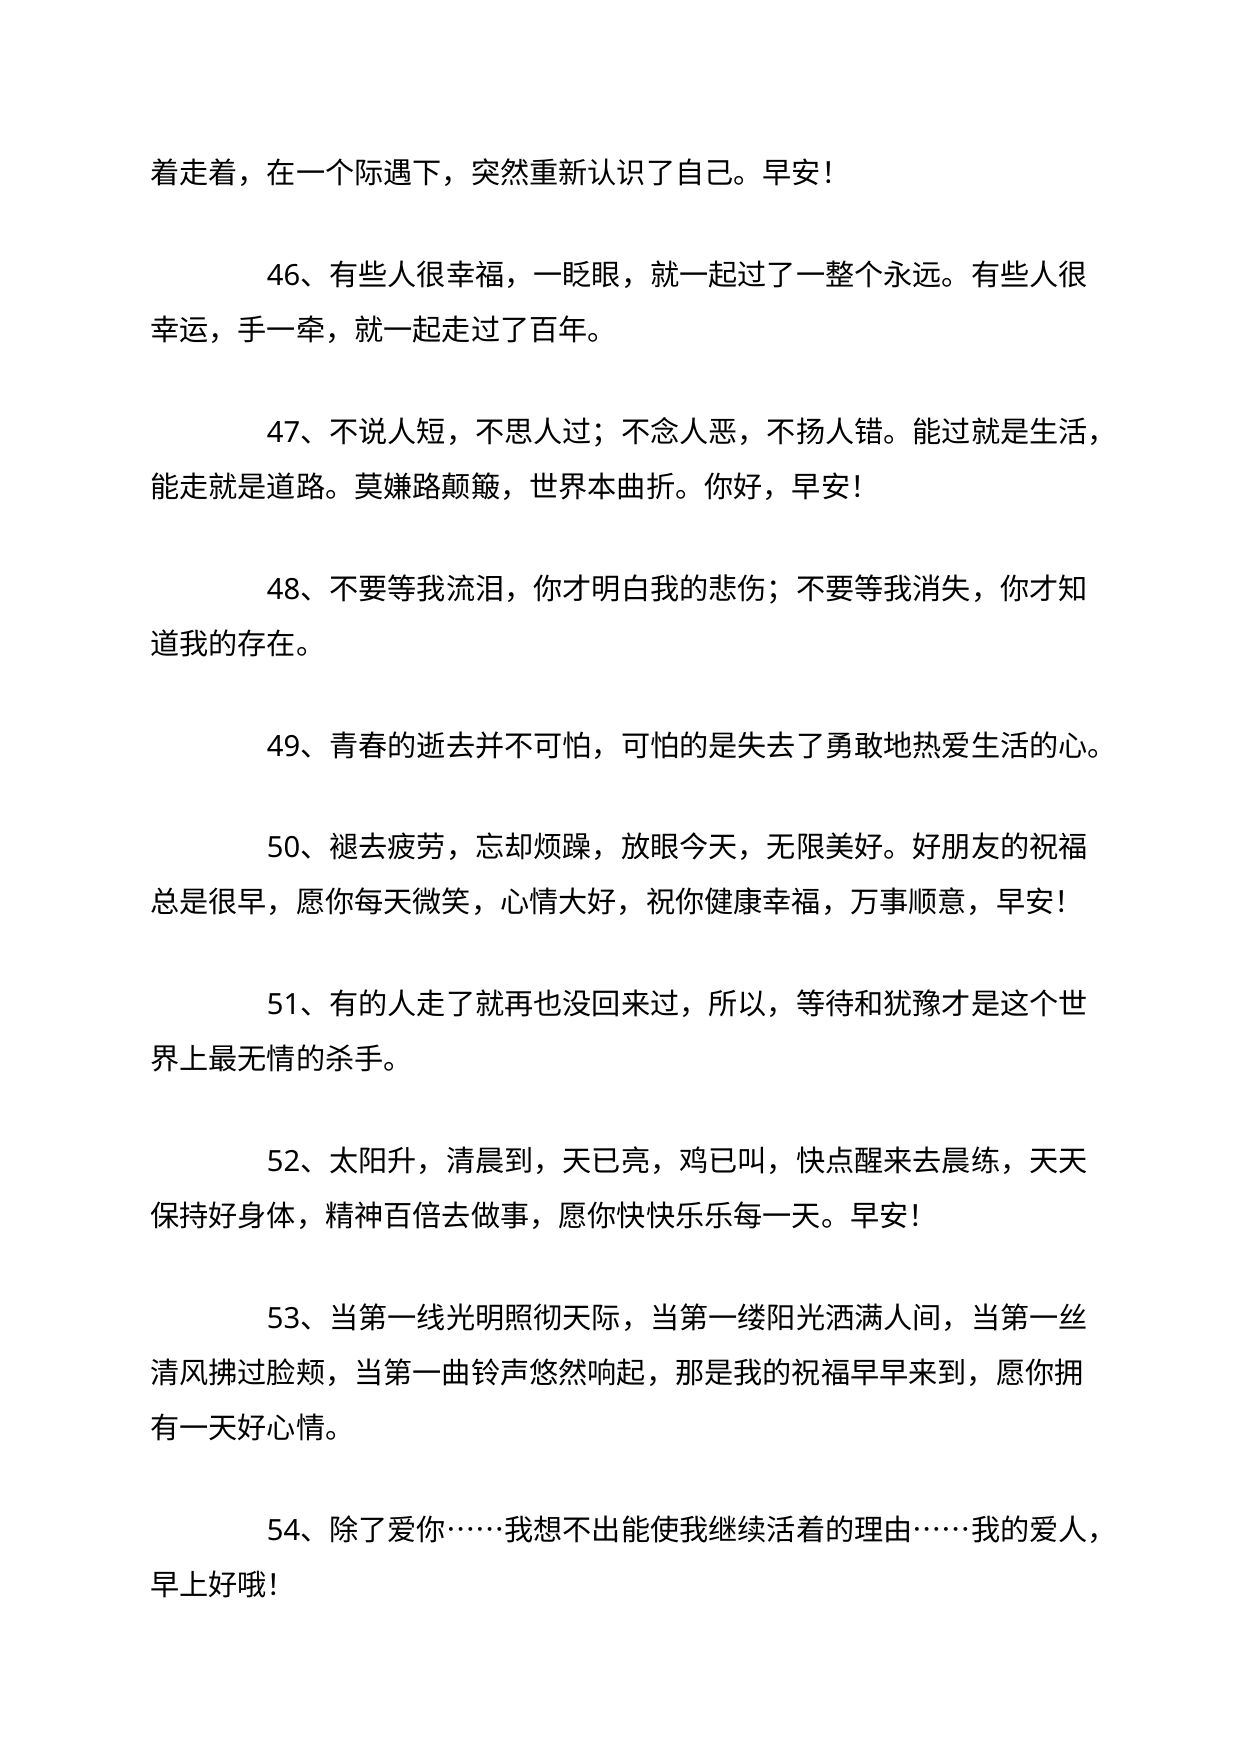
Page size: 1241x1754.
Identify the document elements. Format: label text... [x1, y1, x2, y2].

text 46、有些人很幸福，一眨眼，就一起过了一整个永远。有些人很幸运，手一牵，就一起走过了百年。 [150, 252, 1090, 349]
text 52、太阳升，清晨到，天已亮，鸡已叫，快点醒来去晨练，天天保持好身体，精神百倍去做事，愿你快快乐乐每一天。早安！ [150, 1138, 1090, 1235]
text 48、不要等我流泪，你才明白我的悲伤；不要等我消失，你才知道我的存在。 [150, 565, 1090, 663]
text 49、青春的逝去并不可怕，可怕的是失去了勇敢地热爱生活的心。 [150, 722, 1090, 764]
text 54、除了爱你……我想不出能使我继续活着的理由……我的爱人，早上好哦！ [150, 1506, 1090, 1603]
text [150, 150, 1090, 192]
text 53、当第一线光明照彻天际，当第一缕阳光洒满人间，当第一丝清风拂过脸颊，当第一曲铃声悠然响起，那是我的祝福早早来到，愿你拥有一天好心情。 [150, 1294, 1090, 1447]
text 47、不说人短，不思人过；不念人恶，不扬人错。能过就是生活，能走就是道路。莫嫌路颠簸，世界本曲折。你好，早安！ [150, 408, 1090, 506]
text 50、褪去疲劳，忘却烦躁，放眼今天，无限美好。好朋友的祝福总是很早，愿你每天微笑，心情大好，祝你健康幸福，万事顺意，早安！ [150, 824, 1090, 921]
text 51、有的人走了就再也没回来过，所以，等待和犹豫才是这个世界上最无情的杀手。 [150, 981, 1090, 1078]
